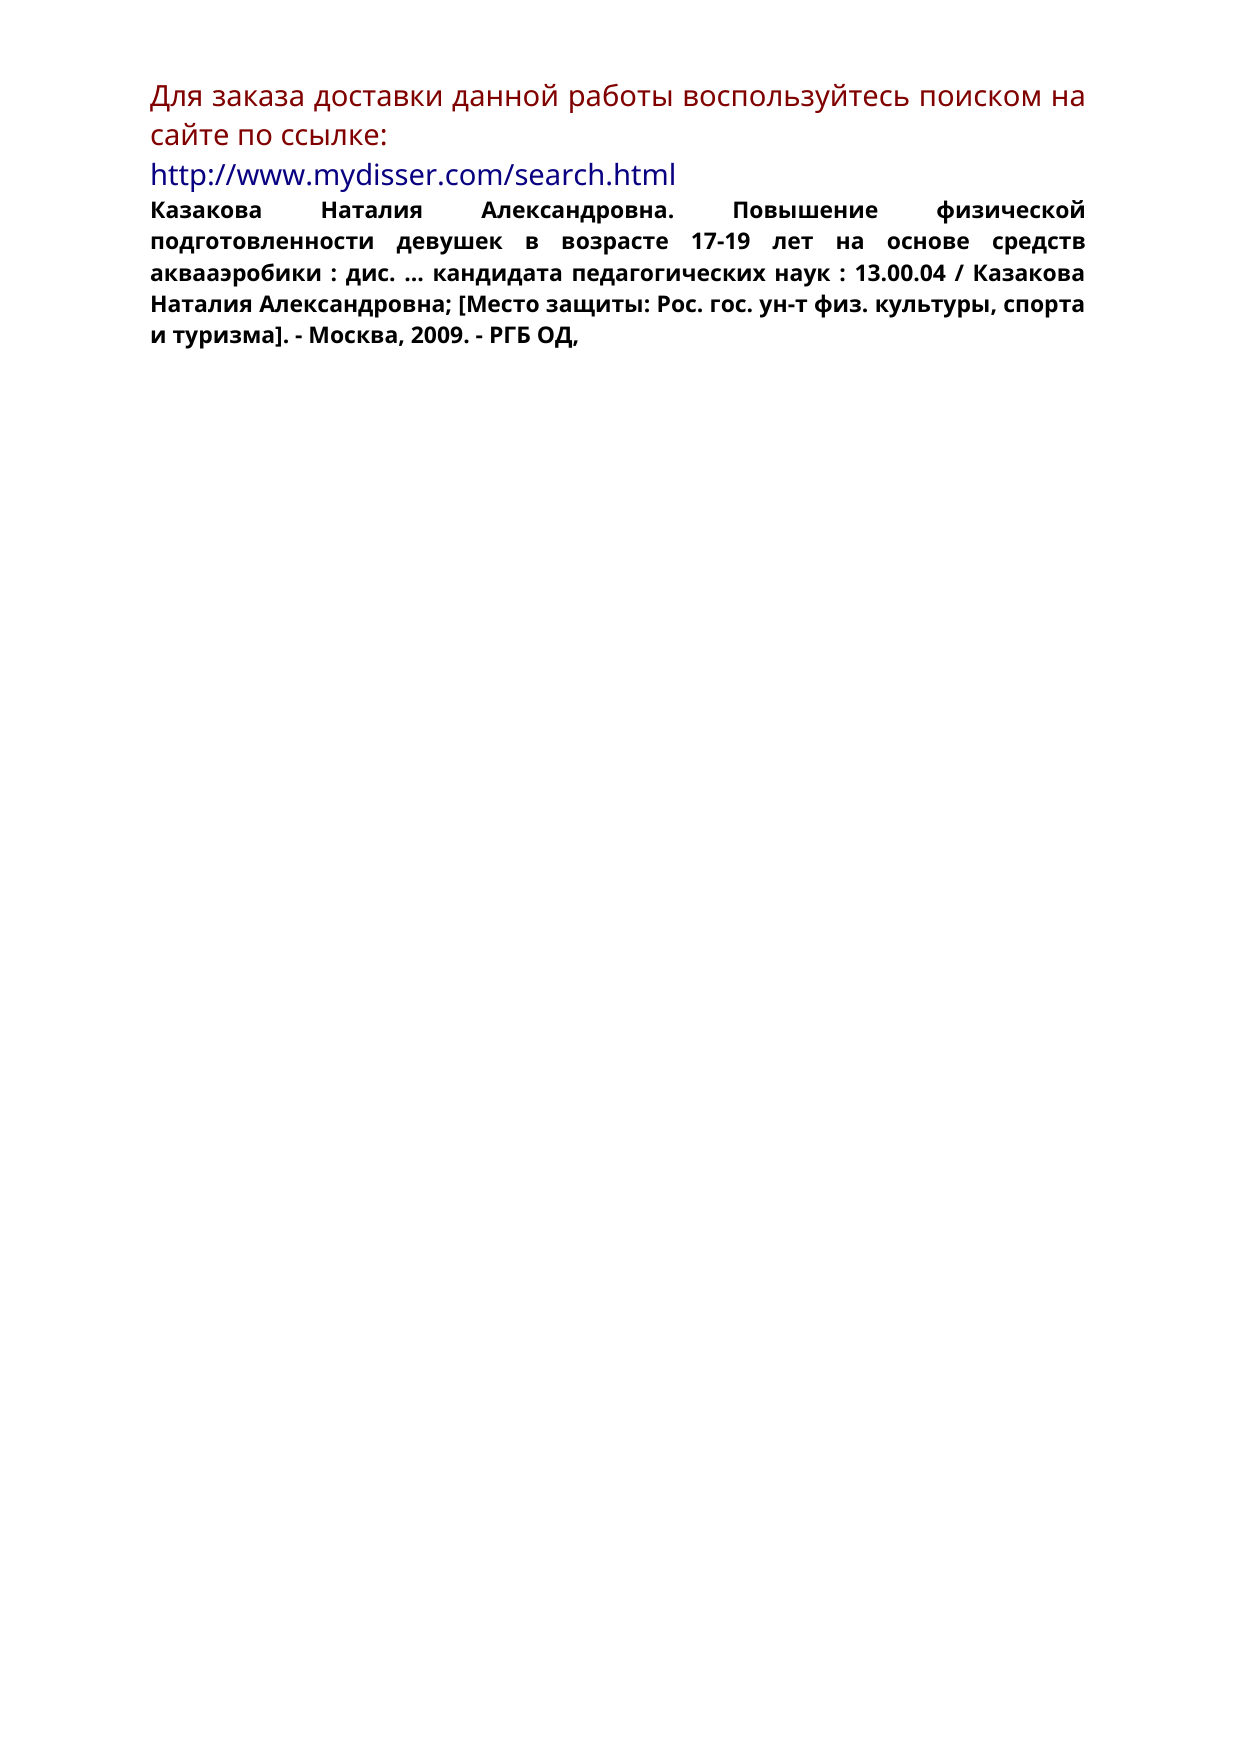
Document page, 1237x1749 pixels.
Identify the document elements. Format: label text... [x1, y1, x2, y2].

text Казакова Наталия Александровна. Повышение физической подготовленности девушек в возрасте 17-19 лет на основе средств аквааэробики : дис. ... кандидата педагогических наук : 13.00.04 / Казакова Наталия Александровна; [Место защиты: Рос. гос. ун-т физ. культуры, спорта и туризма]. - Москва, 2009. - РГБ ОД, [150, 194, 1086, 350]
